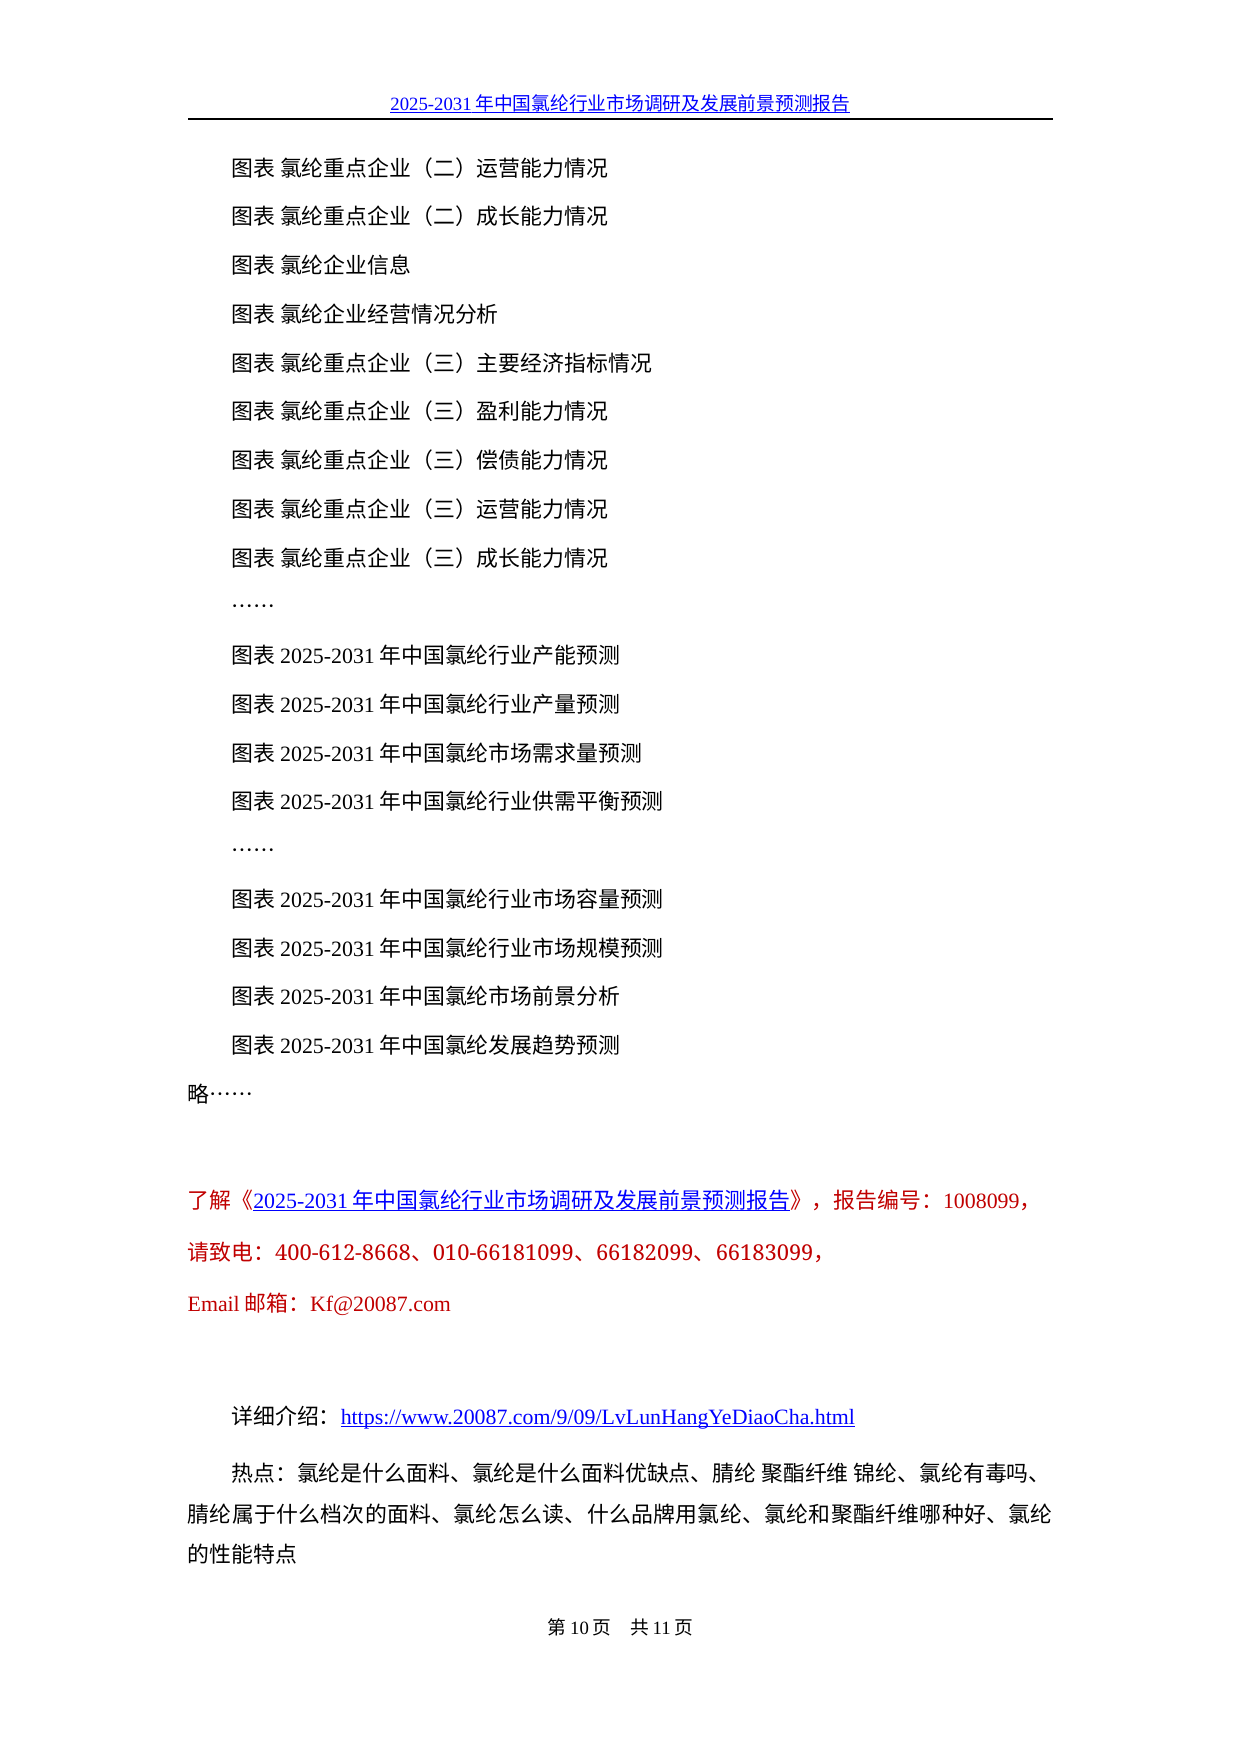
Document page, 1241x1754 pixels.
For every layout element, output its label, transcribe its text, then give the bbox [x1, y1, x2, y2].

text 详细介绍：https://www.20087.com/9/09/LvLunHangYeDiaoCha.html [187, 1399, 1053, 1431]
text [187, 150, 1053, 1109]
text Email邮箱：Kf@20087.com [187, 1286, 1053, 1318]
text 热点：氯纶是什么面料、氯纶是什么面料优缺点、腈纶 聚酯纤维 锦纶、氯纶有毒吗、腈纶属于什么档次的面料、氯纶怎么读、什么品牌用氯纶、氯纶和聚酯纤维哪种好、氯纶的性能特点 [187, 1456, 1053, 1569]
text 了解《2025-2031年中国氯纶行业市场调研及发展前景预测报告》，报告编号：1008099， [187, 1183, 1053, 1215]
text 请致电：400-612-8668、010-66181099、66182099、66183099， [187, 1234, 1053, 1267]
